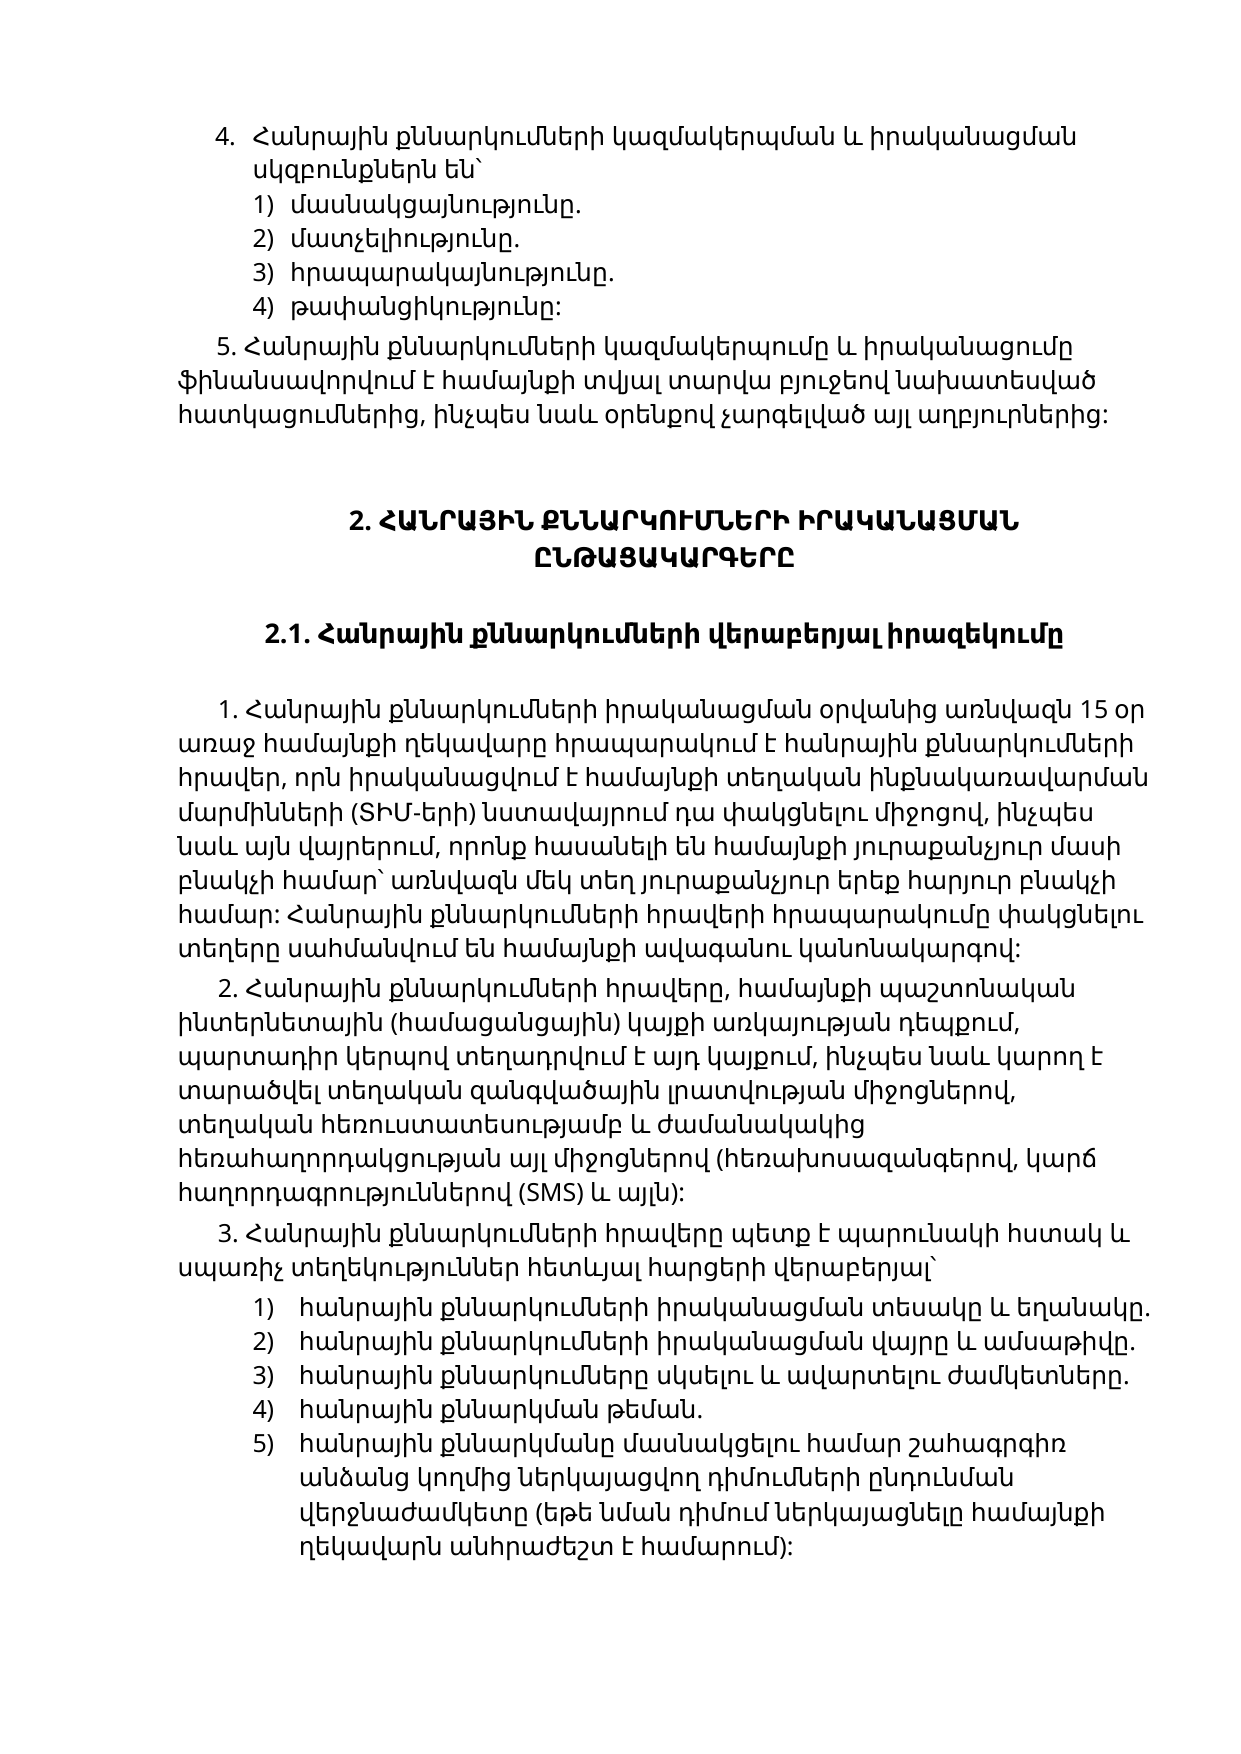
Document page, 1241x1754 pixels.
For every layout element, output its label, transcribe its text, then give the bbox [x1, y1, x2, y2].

list հանրային քննարկումների իրականացման վայրը և ամսաթիվը. [252, 1324, 1152, 1358]
list մատչելիությունը. [252, 220, 1152, 254]
text 2. ՀԱՆՐԱՅԻՆ ՔՆՆԱՐԿՈՒՄՆԵՐԻ ԻՐԱԿԱՆԱՑՄԱՆ ԸՆԹԱՑԱԿԱՐԳԵՐԸ [177, 502, 1152, 576]
text 5. Հանրային քննարկումների կազմակերպումը և իրականացումը ֆինանսավորվում է համայնքի տվյալ տարվա բյուջեով նախատեսված հատկացումներից, ինչպես նաև օրենքով չարգելված այլ աղբյուրներից: [177, 329, 1152, 431]
text 2.1. Հանրային քննարկումների վերաբերյալ իրազեկումը [177, 615, 1152, 652]
list թափանցիկությունը: [252, 288, 1152, 322]
list հանրային քննարկման թեման. [252, 1392, 1152, 1426]
list հանրային քննարկումների իրականացման տեսակը և եղանակը. [252, 1290, 1152, 1324]
list հանրային քննարկմանը մասնակցելու համար շահագրգիռ անձանց կողմից ներկայացվող դիմումների ընդունման վերջնաժամկետը (եթե նման դիմում ներկայացնելը համայնքի ղեկավարն անհրաժեշտ է համարում): [252, 1426, 1152, 1562]
list մասնակցայնությունը. [252, 186, 1152, 220]
text 2. Հանրային քննարկումների հրավերը, համայնքի պաշտոնական ինտերնետային (համացանցային) կայքի առկայության դեպքում, պարտադիր կերպով տեղադրվում է այդ կայքում, ինչպես նաև կարող է տարածվել տեղական զանգվածային լրատվության միջոցներով, տեղական հեռուստատեսությամբ և ժամանակակից հեռահաղորդակցության այլ միջոցներով (հեռախոսազանգերով, կարճ հաղորդագրություններով (SMS) և այլն): [177, 971, 1152, 1209]
list Հանրային քննարկումների կազմակերպման և իրականացման սկզբունքներն են՝ [215, 118, 1152, 186]
text 3. Հանրային քննարկումների հրավերը պետք է պարունակի հստակ և սպառիչ տեղեկություններ հետևյալ հարցերի վերաբերյալ՝ [177, 1215, 1152, 1283]
list հրապարակայնությունը. [252, 254, 1152, 288]
list հանրային քննարկումները սկսելու և ավարտելու ժամկետները. [252, 1358, 1152, 1392]
text 1. Հանրային քննարկումների իրականացման օրվանից առնվազն 15 օր առաջ համայնքի ղեկավարը հրապարակում է հանրային քննարկումների հրավեր, որն իրականացվում է համայնքի տեղական ինքնակառավարման մարմինների (ՏԻՄ-երի) նստավայրում դա փակցնելու միջոցով, ինչպես նաև այն վայրերում, որոնք հասանելի են համայնքի յուրաքանչյուր մասի բնակչի համար՝ առնվազն մեկ տեղ յուրաքանչյուր երեք հարյուր բնակչի համար: Հանրային քննարկումների հրավերի հրապարակումը փակցնելու տեղերը սահմանվում են համայնքի ավագանու կանոնակարգով: [177, 692, 1152, 964]
